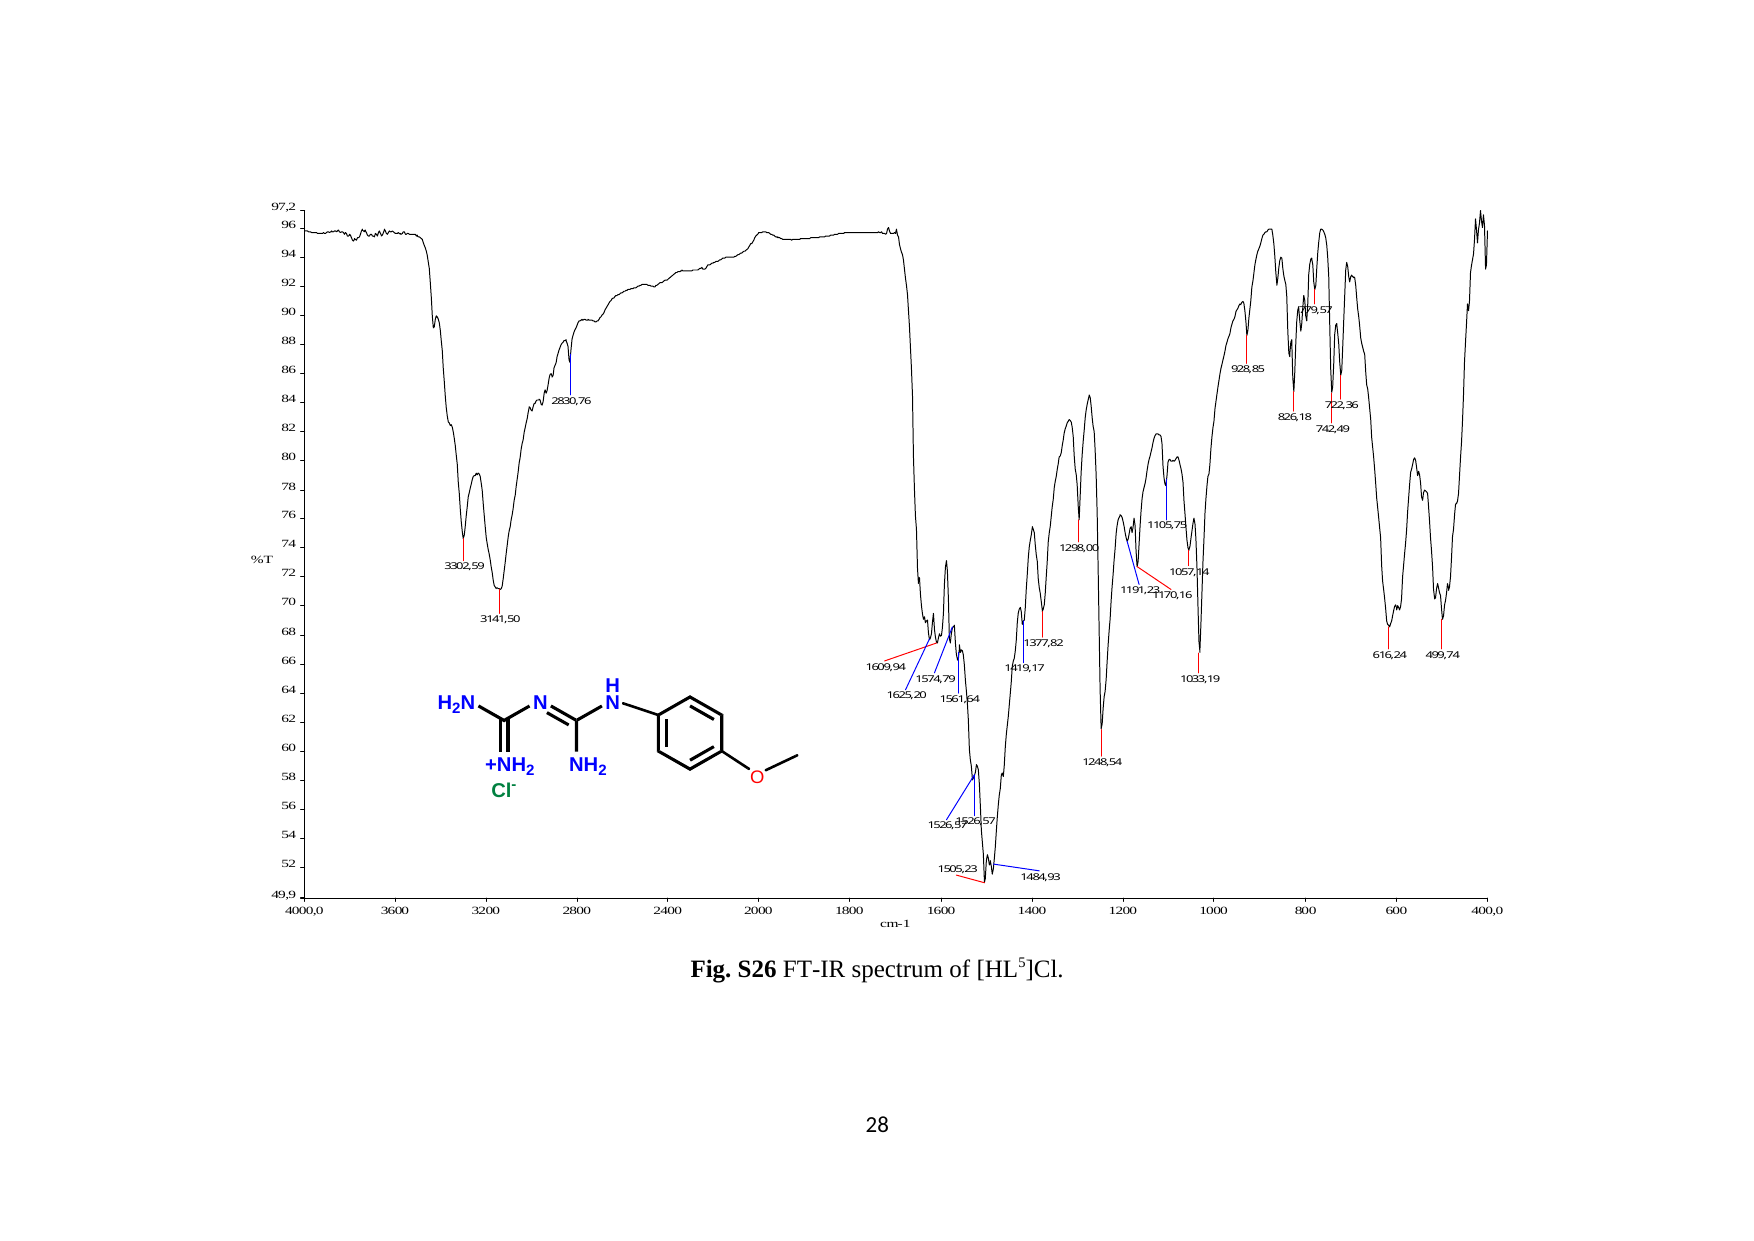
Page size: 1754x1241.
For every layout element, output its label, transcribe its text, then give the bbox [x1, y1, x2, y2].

text Fig. S26 FT-IR spectrum of [HL5]Cl. [148, 954, 1606, 983]
